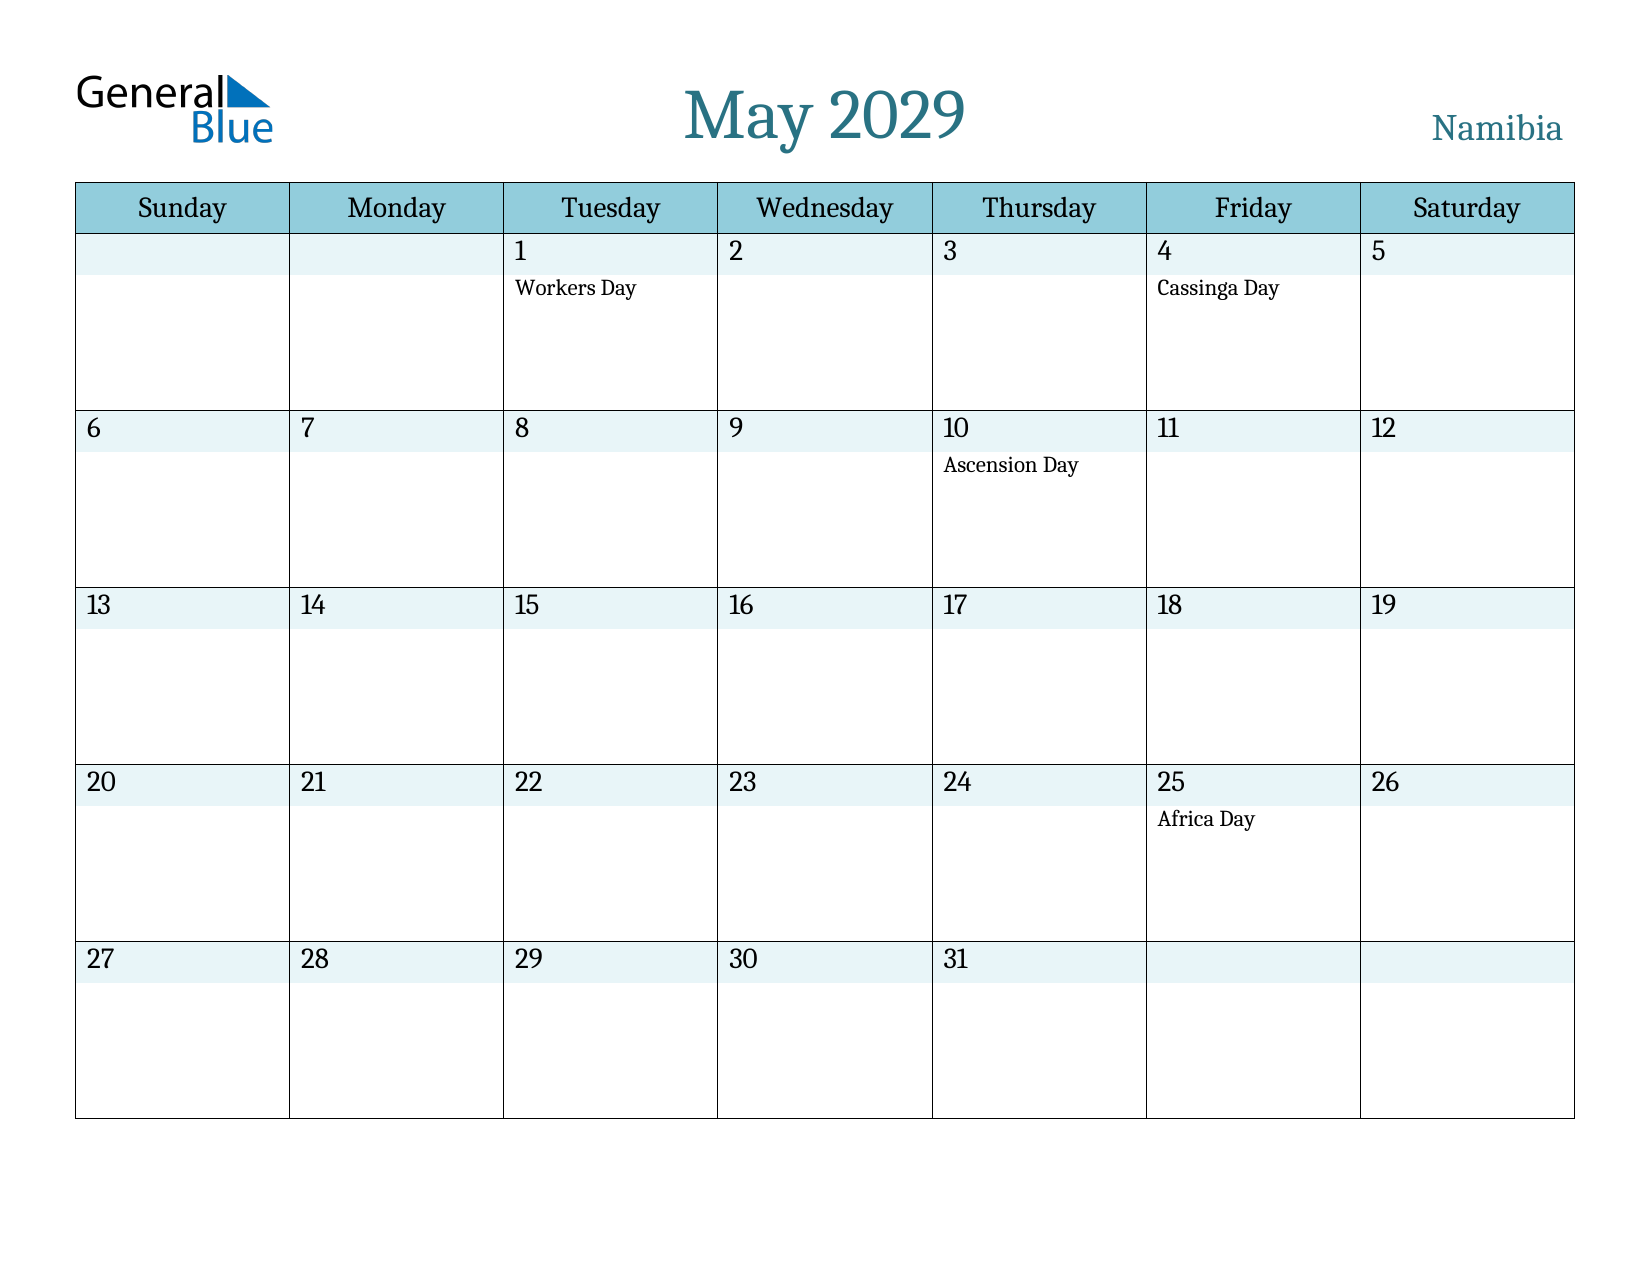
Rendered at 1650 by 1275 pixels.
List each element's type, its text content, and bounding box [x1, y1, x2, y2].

table_cell Cassinga Day [1147, 275, 1360, 410]
table_cell [290, 234, 503, 275]
table_cell 24 [933, 765, 1146, 806]
table_cell [1361, 983, 1574, 1118]
table_cell [290, 452, 503, 587]
table_cell Ascension Day [933, 452, 1146, 587]
table_cell 9 [718, 411, 932, 452]
table_cell 1 [504, 234, 717, 275]
table_cell [933, 275, 1146, 410]
table_cell 17 [933, 588, 1146, 629]
table_cell [290, 275, 503, 410]
table_cell [1147, 983, 1360, 1118]
table_cell [1147, 942, 1360, 983]
table_cell [1361, 275, 1574, 410]
table_cell [76, 275, 289, 410]
table_cell [504, 806, 717, 941]
table_cell [1361, 629, 1574, 764]
table_cell Saturday [1361, 183, 1574, 233]
table_cell Monday [290, 183, 503, 233]
table_cell 18 [1147, 588, 1360, 629]
table_header [76, 75, 503, 182]
table_cell [76, 629, 289, 764]
table_cell [933, 806, 1146, 941]
table_cell [504, 452, 717, 587]
table_cell 20 [76, 765, 289, 806]
table_cell 13 [76, 588, 289, 629]
table_cell [1147, 452, 1360, 587]
table_cell [504, 983, 717, 1118]
table_cell Thursday [933, 183, 1146, 233]
table_cell 30 [718, 942, 932, 983]
table_cell 5 [1361, 234, 1574, 275]
table_cell 19 [1361, 588, 1574, 629]
table_cell 23 [718, 765, 932, 806]
table_cell 28 [290, 942, 503, 983]
table_cell [290, 806, 503, 941]
table_cell [718, 452, 932, 587]
table_cell [1361, 452, 1574, 587]
table_cell 10 [933, 411, 1146, 452]
table_cell [76, 234, 289, 275]
table_cell Workers Day [504, 275, 717, 410]
table_header Namibia [1146, 75, 1574, 182]
table_cell Tuesday [504, 183, 717, 233]
table_cell 14 [290, 588, 503, 629]
table_cell [718, 983, 932, 1118]
table_cell [933, 629, 1146, 764]
table_cell 29 [504, 942, 717, 983]
table_cell 12 [1361, 411, 1574, 452]
table_cell 2 [718, 234, 932, 275]
table_cell [1147, 629, 1360, 764]
table_cell Africa Day [1147, 806, 1360, 941]
table_cell [290, 983, 503, 1118]
table_header May 2029 [504, 75, 1146, 182]
table_cell [76, 452, 289, 587]
table_cell [76, 983, 289, 1118]
table_cell [718, 629, 932, 764]
table_cell [933, 983, 1146, 1118]
table_cell 21 [290, 765, 503, 806]
table_cell 31 [933, 942, 1146, 983]
table_cell 27 [76, 942, 289, 983]
table_cell Sunday [76, 183, 289, 233]
picture [77, 75, 273, 143]
table_cell Wednesday [718, 183, 932, 233]
table_cell [718, 806, 932, 941]
table_cell [1361, 942, 1574, 983]
table_cell 25 [1147, 765, 1360, 806]
table_cell 22 [504, 765, 717, 806]
table_cell Friday [1147, 183, 1360, 233]
table_cell 6 [76, 411, 289, 452]
table_cell [718, 275, 932, 410]
table_cell 8 [504, 411, 717, 452]
table_cell 11 [1147, 411, 1360, 452]
table_cell [76, 806, 289, 941]
table_cell [504, 629, 717, 764]
table_cell 15 [504, 588, 717, 629]
table_cell 26 [1361, 765, 1574, 806]
table_cell 4 [1147, 234, 1360, 275]
table_cell 7 [290, 411, 503, 452]
table_cell 16 [718, 588, 932, 629]
table_cell [1361, 806, 1574, 941]
table_cell 3 [933, 234, 1146, 275]
table_cell [290, 629, 503, 764]
